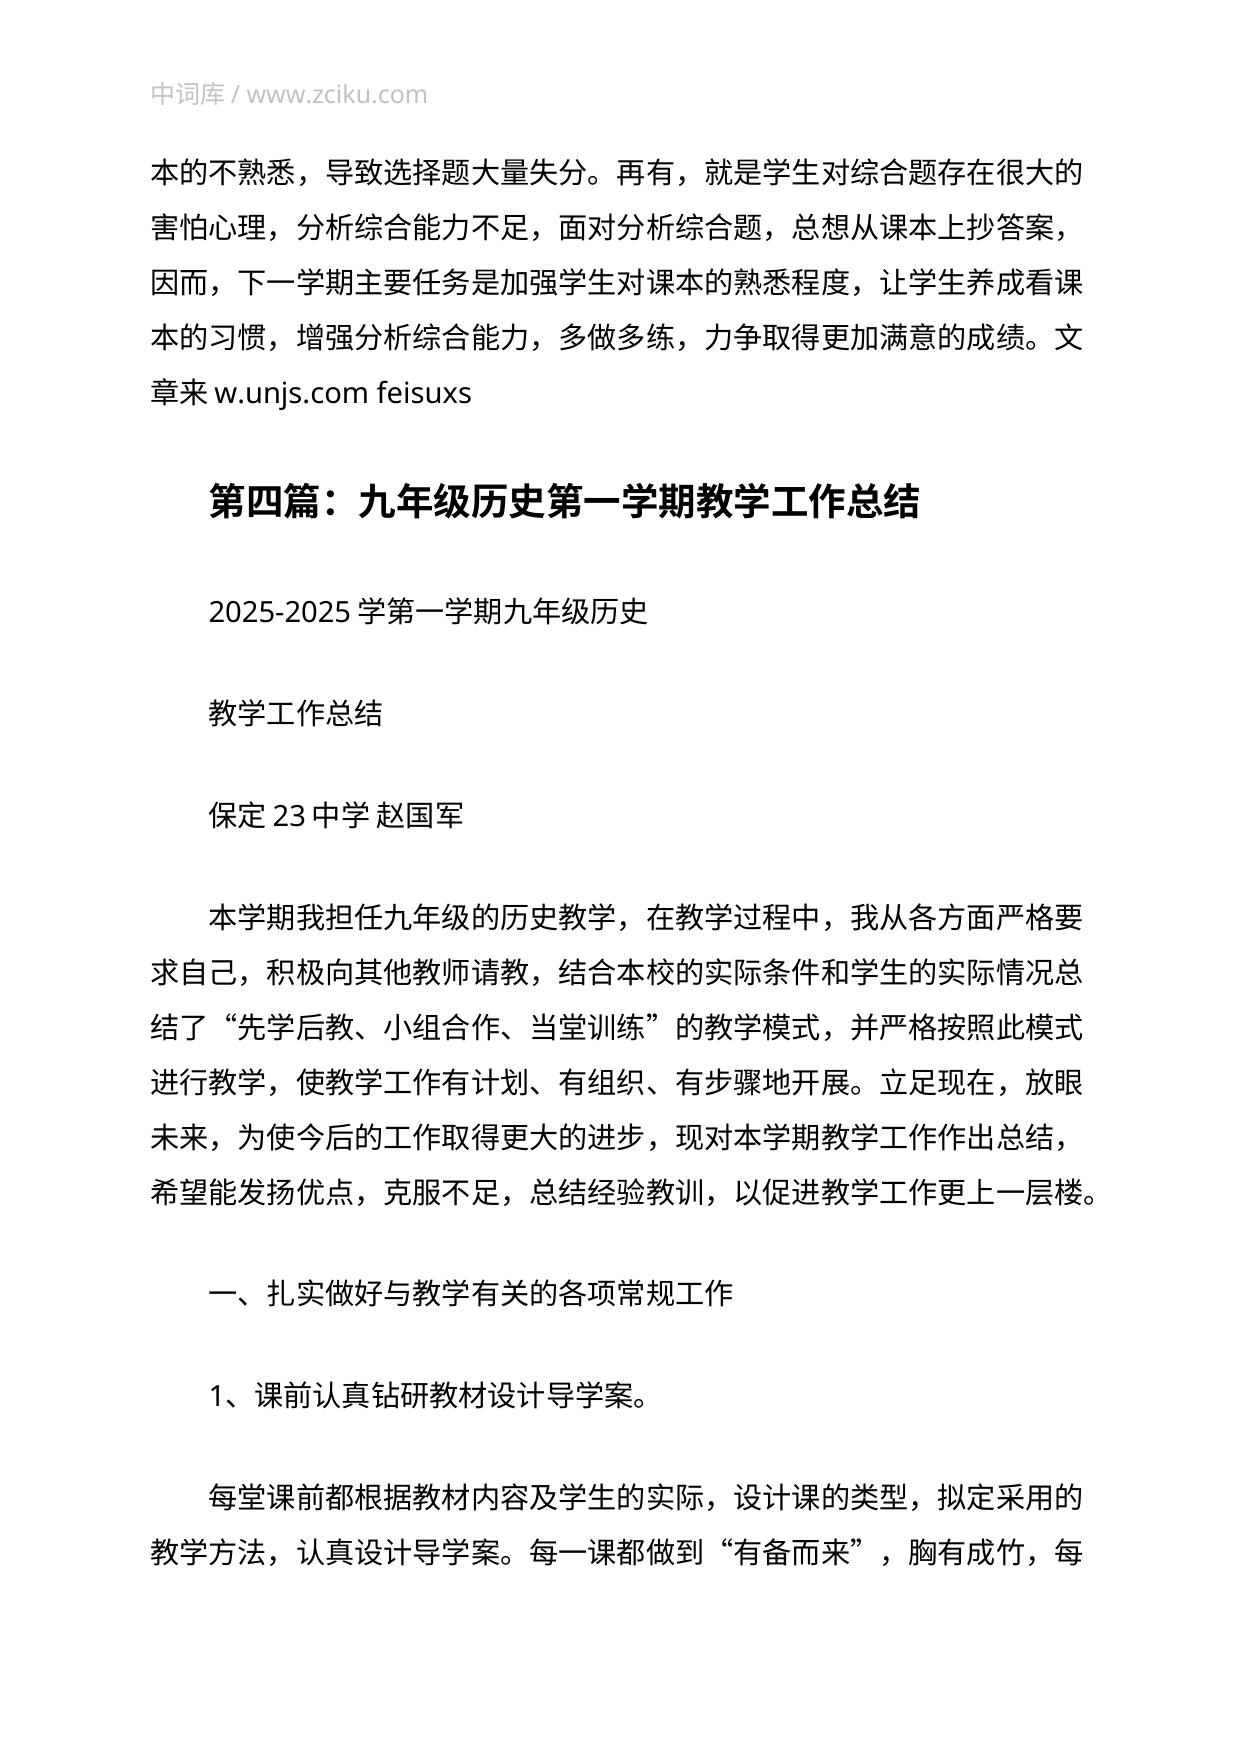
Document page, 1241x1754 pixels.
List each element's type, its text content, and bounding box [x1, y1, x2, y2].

text 第四篇：九年级历史第一学期教学工作总结 [150, 472, 1090, 526]
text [150, 1475, 1090, 1572]
text 本学期我担任九年级的历史教学，在教学过程中，我从各方面严格要求自己，积极向其他教师请教，结合本校的实际条件和学生的实际情况总结了“先学后教、小组合作、当堂训练”的教学模式，并严格按照此模式进行教学，使教学工作有计划、有组织、有步骤地开展。立足现在，放眼未来，为使今后的工作取得更大的进步，现对本学期教学工作作出总结，希望能发扬优点，克服不足，总结经验教训，以促进教学工作更上一层楼。 [150, 895, 1090, 1211]
text 一、扎实做好与教学有关的各项常规工作 [150, 1271, 1090, 1313]
text 2025-2025学第一学期九年级历史 [150, 589, 1090, 631]
text 教学工作总结 [150, 691, 1090, 733]
text 保定23中学 赵国军 [150, 793, 1090, 835]
text 1、课前认真钻研教材设计导学案。 [150, 1373, 1090, 1415]
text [150, 150, 1090, 412]
